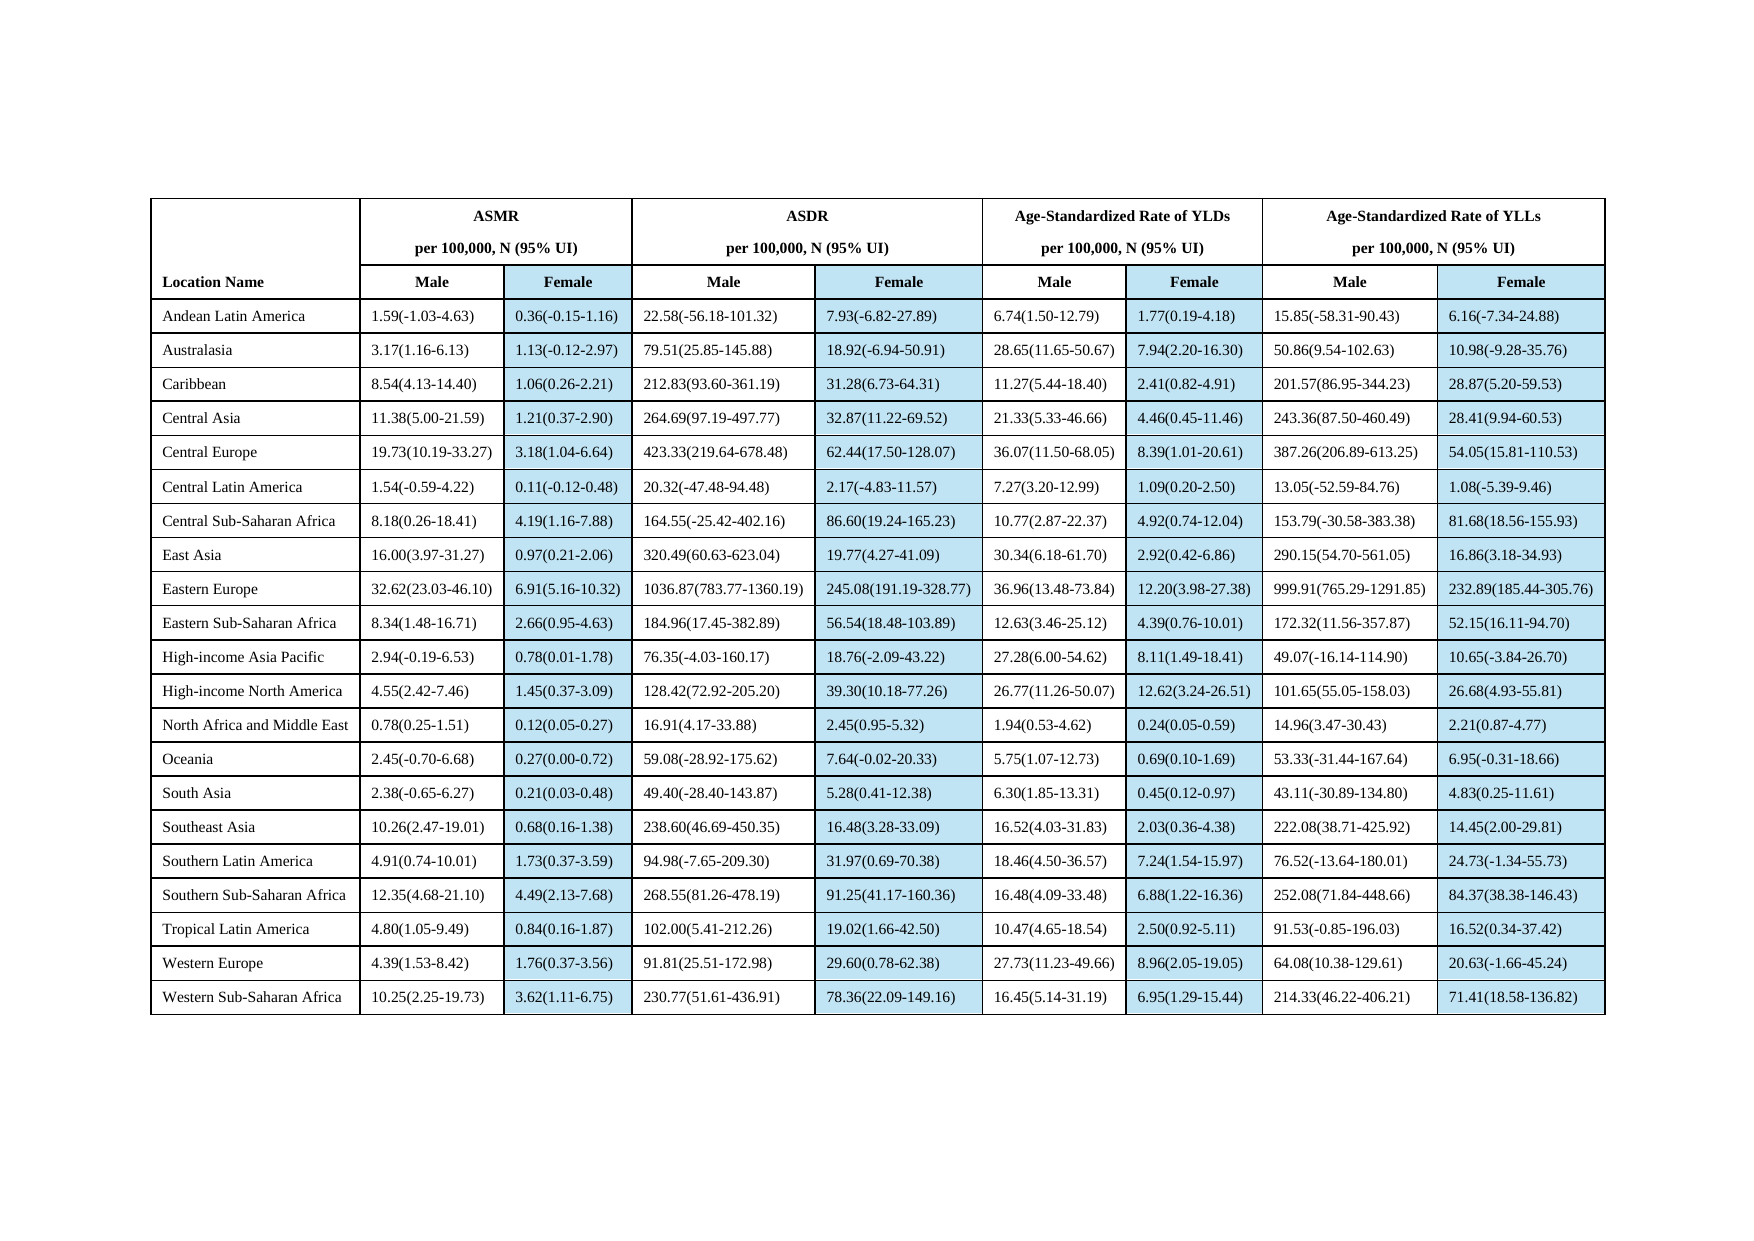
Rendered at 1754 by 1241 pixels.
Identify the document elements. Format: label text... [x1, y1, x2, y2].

table_cell 238.60(46.69-450.35) [633, 811, 814, 843]
table_cell 245.08(191.19-328.77) [816, 572, 982, 605]
table_cell 3.62(1.11-6.75) [505, 981, 631, 1013]
table_cell 91.53(-0.85-196.03) [1263, 913, 1437, 945]
table_cell Male [1263, 266, 1437, 298]
table_cell 13.05(-52.59-84.76) [1263, 470, 1437, 503]
table_cell 22.58(-56.18-101.32) [633, 300, 814, 332]
table_cell 59.08(-28.92-175.62) [633, 743, 814, 775]
table_cell 232.89(185.44-305.76) [1438, 572, 1604, 605]
table_cell 39.30(10.18-77.26) [816, 675, 982, 707]
table_cell 56.54(18.48-103.89) [816, 606, 982, 639]
table_cell Australasia [152, 334, 359, 366]
table_cell 4.80(1.05-9.49) [361, 913, 503, 945]
table_cell Southeast Asia [152, 811, 359, 843]
table_cell Southern Sub-Saharan Africa [152, 879, 359, 911]
table_cell 1.13(-0.12-2.97) [505, 334, 631, 366]
table_cell Male [361, 266, 503, 298]
table_cell 91.25(41.17-160.36) [816, 879, 982, 911]
table_cell 10.65(-3.84-26.70) [1438, 641, 1604, 673]
table_cell 423.33(219.64-678.48) [633, 436, 814, 468]
table_cell 1.21(0.37-2.90) [505, 402, 631, 434]
table_cell 0.84(0.16-1.87) [505, 913, 631, 945]
table_cell 8.96(2.05-19.05) [1127, 947, 1262, 979]
table_cell 7.27(3.20-12.99) [983, 470, 1125, 503]
table_cell Western Europe [152, 947, 359, 979]
table_cell 27.28(6.00-54.62) [983, 641, 1125, 673]
table_cell 0.97(0.21-2.06) [505, 538, 631, 571]
table_cell 6.95(-0.31-18.66) [1438, 743, 1604, 775]
table_cell High-income North America [152, 675, 359, 707]
table_cell Tropical Latin America [152, 913, 359, 945]
table_cell 24.73(-1.34-55.73) [1438, 845, 1604, 877]
table_cell 6.91(5.16-10.32) [505, 572, 631, 605]
table_cell 28.65(11.65-50.67) [983, 334, 1125, 366]
table_cell 153.79(-30.58-383.38) [1263, 504, 1437, 537]
table_cell 4.19(1.16-7.88) [505, 504, 631, 537]
table_cell 6.95(1.29-15.44) [1127, 981, 1262, 1013]
table_cell 1.59(-1.03-4.63) [361, 300, 503, 332]
table_cell 0.11(-0.12-0.48) [505, 470, 631, 503]
table_cell 30.34(6.18-61.70) [983, 538, 1125, 571]
table_cell 4.46(0.45-11.46) [1127, 402, 1262, 434]
table_cell 5.75(1.07-12.73) [983, 743, 1125, 775]
table_cell 1.73(0.37-3.59) [505, 845, 631, 877]
table_cell 164.55(-25.42-402.16) [633, 504, 814, 537]
table_cell 8.54(4.13-14.40) [361, 368, 503, 400]
table_cell 28.41(9.94-60.53) [1438, 402, 1604, 434]
table_cell South Asia [152, 777, 359, 809]
table_cell 84.37(38.38-146.43) [1438, 879, 1604, 911]
table_cell 28.87(5.20-59.53) [1438, 368, 1604, 400]
table_cell 7.64(-0.02-20.33) [816, 743, 982, 775]
table_cell 94.98(-7.65-209.30) [633, 845, 814, 877]
table_cell 1.94(0.53-4.62) [983, 709, 1125, 741]
table_cell 1.54(-0.59-4.22) [361, 470, 503, 503]
table_cell 212.83(93.60-361.19) [633, 368, 814, 400]
table_cell 8.18(0.26-18.41) [361, 504, 503, 537]
table_cell 1.08(-5.39-9.46) [1438, 470, 1604, 503]
table_cell 101.65(55.05-158.03) [1263, 675, 1437, 707]
table_header Age-Standardized Rate of YLDs per 100,000, N (95% UI) [983, 199, 1262, 264]
table_cell 16.45(5.14-31.19) [983, 981, 1125, 1013]
table_cell 0.78(0.01-1.78) [505, 641, 631, 673]
table_cell 8.34(1.48-16.71) [361, 606, 503, 639]
table_cell 18.92(-6.94-50.91) [816, 334, 982, 366]
table_cell 1.45(0.37-3.09) [505, 675, 631, 707]
table_cell 4.83(0.25-11.61) [1438, 777, 1604, 809]
table_cell 7.94(2.20-16.30) [1127, 334, 1262, 366]
table_cell 6.74(1.50-12.79) [983, 300, 1125, 332]
table_cell 184.96(17.45-382.89) [633, 606, 814, 639]
table_cell 4.39(0.76-10.01) [1127, 606, 1262, 639]
table_cell 0.45(0.12-0.97) [1127, 777, 1262, 809]
table_cell 214.33(46.22-406.21) [1263, 981, 1437, 1013]
table_cell 999.91(765.29-1291.85) [1263, 572, 1437, 605]
table_cell 7.93(-6.82-27.89) [816, 300, 982, 332]
table_cell 6.16(-7.34-24.88) [1438, 300, 1604, 332]
table_cell 387.26(206.89-613.25) [1263, 436, 1437, 468]
table_cell 2.66(0.95-4.63) [505, 606, 631, 639]
table_cell 31.97(0.69-70.38) [816, 845, 982, 877]
table_cell High-income Asia Pacific [152, 641, 359, 673]
table_cell 12.62(3.24-26.51) [1127, 675, 1262, 707]
table_cell 1.09(0.20-2.50) [1127, 470, 1262, 503]
table_cell 16.52(4.03-31.83) [983, 811, 1125, 843]
table_cell 20.32(-47.48-94.48) [633, 470, 814, 503]
table_cell 252.08(71.84-448.66) [1263, 879, 1437, 911]
table_cell 0.68(0.16-1.38) [505, 811, 631, 843]
table_cell Female [505, 266, 631, 298]
table_cell 7.24(1.54-15.97) [1127, 845, 1262, 877]
table_cell 0.78(0.25-1.51) [361, 709, 503, 741]
table_cell Central Europe [152, 436, 359, 468]
table_cell 12.63(3.46-25.12) [983, 606, 1125, 639]
table_cell 16.48(4.09-33.48) [983, 879, 1125, 911]
table_cell 32.87(11.22-69.52) [816, 402, 982, 434]
table_cell 43.11(-30.89-134.80) [1263, 777, 1437, 809]
table_cell 54.05(15.81-110.53) [1438, 436, 1604, 468]
table_cell Female [1438, 266, 1604, 298]
table_cell 102.00(5.41-212.26) [633, 913, 814, 945]
table_cell 1.06(0.26-2.21) [505, 368, 631, 400]
table_cell 2.38(-0.65-6.27) [361, 777, 503, 809]
table_cell 78.36(22.09-149.16) [816, 981, 982, 1013]
table_cell 2.21(0.87-4.77) [1438, 709, 1604, 741]
table_cell 15.85(-58.31-90.43) [1263, 300, 1437, 332]
table_cell 2.45(-0.70-6.68) [361, 743, 503, 775]
table_header ASDR per 100,000, N (95% UI) [633, 199, 982, 264]
table_cell Oceania [152, 743, 359, 775]
table_cell Eastern Sub-Saharan Africa [152, 606, 359, 639]
table_cell 1.77(0.19-4.18) [1127, 300, 1262, 332]
table_cell Female [816, 266, 982, 298]
table_cell 2.50(0.92-5.11) [1127, 913, 1262, 945]
table_cell 0.24(0.05-0.59) [1127, 709, 1262, 741]
table_cell 6.88(1.22-16.36) [1127, 879, 1262, 911]
table_cell North Africa and Middle East [152, 709, 359, 741]
table_cell 4.49(2.13-7.68) [505, 879, 631, 911]
table_cell 11.38(5.00-21.59) [361, 402, 503, 434]
table_cell 16.91(4.17-33.88) [633, 709, 814, 741]
table_cell 4.55(2.42-7.46) [361, 675, 503, 707]
table_cell Western Sub-Saharan Africa [152, 981, 359, 1013]
table_cell 76.35(-4.03-160.17) [633, 641, 814, 673]
table_cell 0.36(-0.15-1.16) [505, 300, 631, 332]
table_cell 10.26(2.47-19.01) [361, 811, 503, 843]
table_cell 86.60(19.24-165.23) [816, 504, 982, 537]
table_cell 172.32(11.56-357.87) [1263, 606, 1437, 639]
table_cell 2.41(0.82-4.91) [1127, 368, 1262, 400]
table_cell 4.91(0.74-10.01) [361, 845, 503, 877]
table_cell 14.96(3.47-30.43) [1263, 709, 1437, 741]
table_cell 49.40(-28.40-143.87) [633, 777, 814, 809]
table_cell 5.28(0.41-12.38) [816, 777, 982, 809]
table_cell 128.42(72.92-205.20) [633, 675, 814, 707]
table_cell 18.76(-2.09-43.22) [816, 641, 982, 673]
table_cell 10.98(-9.28-35.76) [1438, 334, 1604, 366]
table_cell 230.77(51.61-436.91) [633, 981, 814, 1013]
table_cell Southern Latin America [152, 845, 359, 877]
table_cell 64.08(10.38-129.61) [1263, 947, 1437, 979]
table_cell 32.62(23.03-46.10) [361, 572, 503, 605]
table_cell 2.17(-4.83-11.57) [816, 470, 982, 503]
table_cell 16.52(0.34-37.42) [1438, 913, 1604, 945]
table_cell 10.47(4.65-18.54) [983, 913, 1125, 945]
table_cell 12.20(3.98-27.38) [1127, 572, 1262, 605]
table_cell 201.57(86.95-344.23) [1263, 368, 1437, 400]
table_cell 52.15(16.11-94.70) [1438, 606, 1604, 639]
table_cell 19.73(10.19-33.27) [361, 436, 503, 468]
table_cell 8.39(1.01-20.61) [1127, 436, 1262, 468]
table_cell 2.92(0.42-6.86) [1127, 538, 1262, 571]
table_cell 31.28(6.73-64.31) [816, 368, 982, 400]
table_cell 16.00(3.97-31.27) [361, 538, 503, 571]
table_cell 19.02(1.66-42.50) [816, 913, 982, 945]
table_cell Female [1127, 266, 1262, 298]
table_cell 50.86(9.54-102.63) [1263, 334, 1437, 366]
table_cell 26.68(4.93-55.81) [1438, 675, 1604, 707]
table_cell 2.45(0.95-5.32) [816, 709, 982, 741]
table_cell 4.92(0.74-12.04) [1127, 504, 1262, 537]
table_cell 4.39(1.53-8.42) [361, 947, 503, 979]
table_cell 320.49(60.63-623.04) [633, 538, 814, 571]
table_cell 81.68(18.56-155.93) [1438, 504, 1604, 537]
table_cell Central Latin America [152, 470, 359, 503]
table_cell 2.94(-0.19-6.53) [361, 641, 503, 673]
table_cell 20.63(-1.66-45.24) [1438, 947, 1604, 979]
table_cell 16.48(3.28-33.09) [816, 811, 982, 843]
table_cell 21.33(5.33-46.66) [983, 402, 1125, 434]
table_cell 27.73(11.23-49.66) [983, 947, 1125, 979]
table_cell 3.17(1.16-6.13) [361, 334, 503, 366]
table_cell 10.25(2.25-19.73) [361, 981, 503, 1013]
table_cell 0.12(0.05-0.27) [505, 709, 631, 741]
table_cell 76.52(-13.64-180.01) [1263, 845, 1437, 877]
table_header Location Name [152, 199, 359, 298]
table_cell Caribbean [152, 368, 359, 400]
table_cell 26.77(11.26-50.07) [983, 675, 1125, 707]
table_cell 264.69(97.19-497.77) [633, 402, 814, 434]
table_cell 290.15(54.70-561.05) [1263, 538, 1437, 571]
table_cell 91.81(25.51-172.98) [633, 947, 814, 979]
table_cell 12.35(4.68-21.10) [361, 879, 503, 911]
table_cell 1.76(0.37-3.56) [505, 947, 631, 979]
table_cell 6.30(1.85-13.31) [983, 777, 1125, 809]
table_cell 243.36(87.50-460.49) [1263, 402, 1437, 434]
table_cell 2.03(0.36-4.38) [1127, 811, 1262, 843]
table_cell 19.77(4.27-41.09) [816, 538, 982, 571]
table_cell 36.07(11.50-68.05) [983, 436, 1125, 468]
table_cell 0.27(0.00-0.72) [505, 743, 631, 775]
table_cell East Asia [152, 538, 359, 571]
table_cell Central Asia [152, 402, 359, 434]
table_cell 8.11(1.49-18.41) [1127, 641, 1262, 673]
table_header Age-Standardized Rate of YLLs per 100,000, N (95% UI) [1263, 199, 1604, 264]
table_cell 268.55(81.26-478.19) [633, 879, 814, 911]
table_cell 29.60(0.78-62.38) [816, 947, 982, 979]
table_cell 222.08(38.71-425.92) [1263, 811, 1437, 843]
table_cell Central Sub-Saharan Africa [152, 504, 359, 537]
table_cell 0.21(0.03-0.48) [505, 777, 631, 809]
table_header ASMR per 100,000, N (95% UI) [361, 199, 631, 264]
table_cell 79.51(25.85-145.88) [633, 334, 814, 366]
table_cell Eastern Europe [152, 572, 359, 605]
table_cell 71.41(18.58-136.82) [1438, 981, 1604, 1013]
table_cell 14.45(2.00-29.81) [1438, 811, 1604, 843]
table_cell 53.33(-31.44-167.64) [1263, 743, 1437, 775]
table_cell 49.07(-16.14-114.90) [1263, 641, 1437, 673]
table_cell 10.77(2.87-22.37) [983, 504, 1125, 537]
table_cell Andean Latin America [152, 300, 359, 332]
table_cell 16.86(3.18-34.93) [1438, 538, 1604, 571]
table_cell 11.27(5.44-18.40) [983, 368, 1125, 400]
table_cell 0.69(0.10-1.69) [1127, 743, 1262, 775]
table_cell 62.44(17.50-128.07) [816, 436, 982, 468]
table_cell Male [633, 266, 814, 298]
table_cell 1036.87(783.77-1360.19) [633, 572, 814, 605]
table_cell Male [983, 266, 1125, 298]
table_cell 3.18(1.04-6.64) [505, 436, 631, 468]
table_cell 36.96(13.48-73.84) [983, 572, 1125, 605]
table_cell 18.46(4.50-36.57) [983, 845, 1125, 877]
